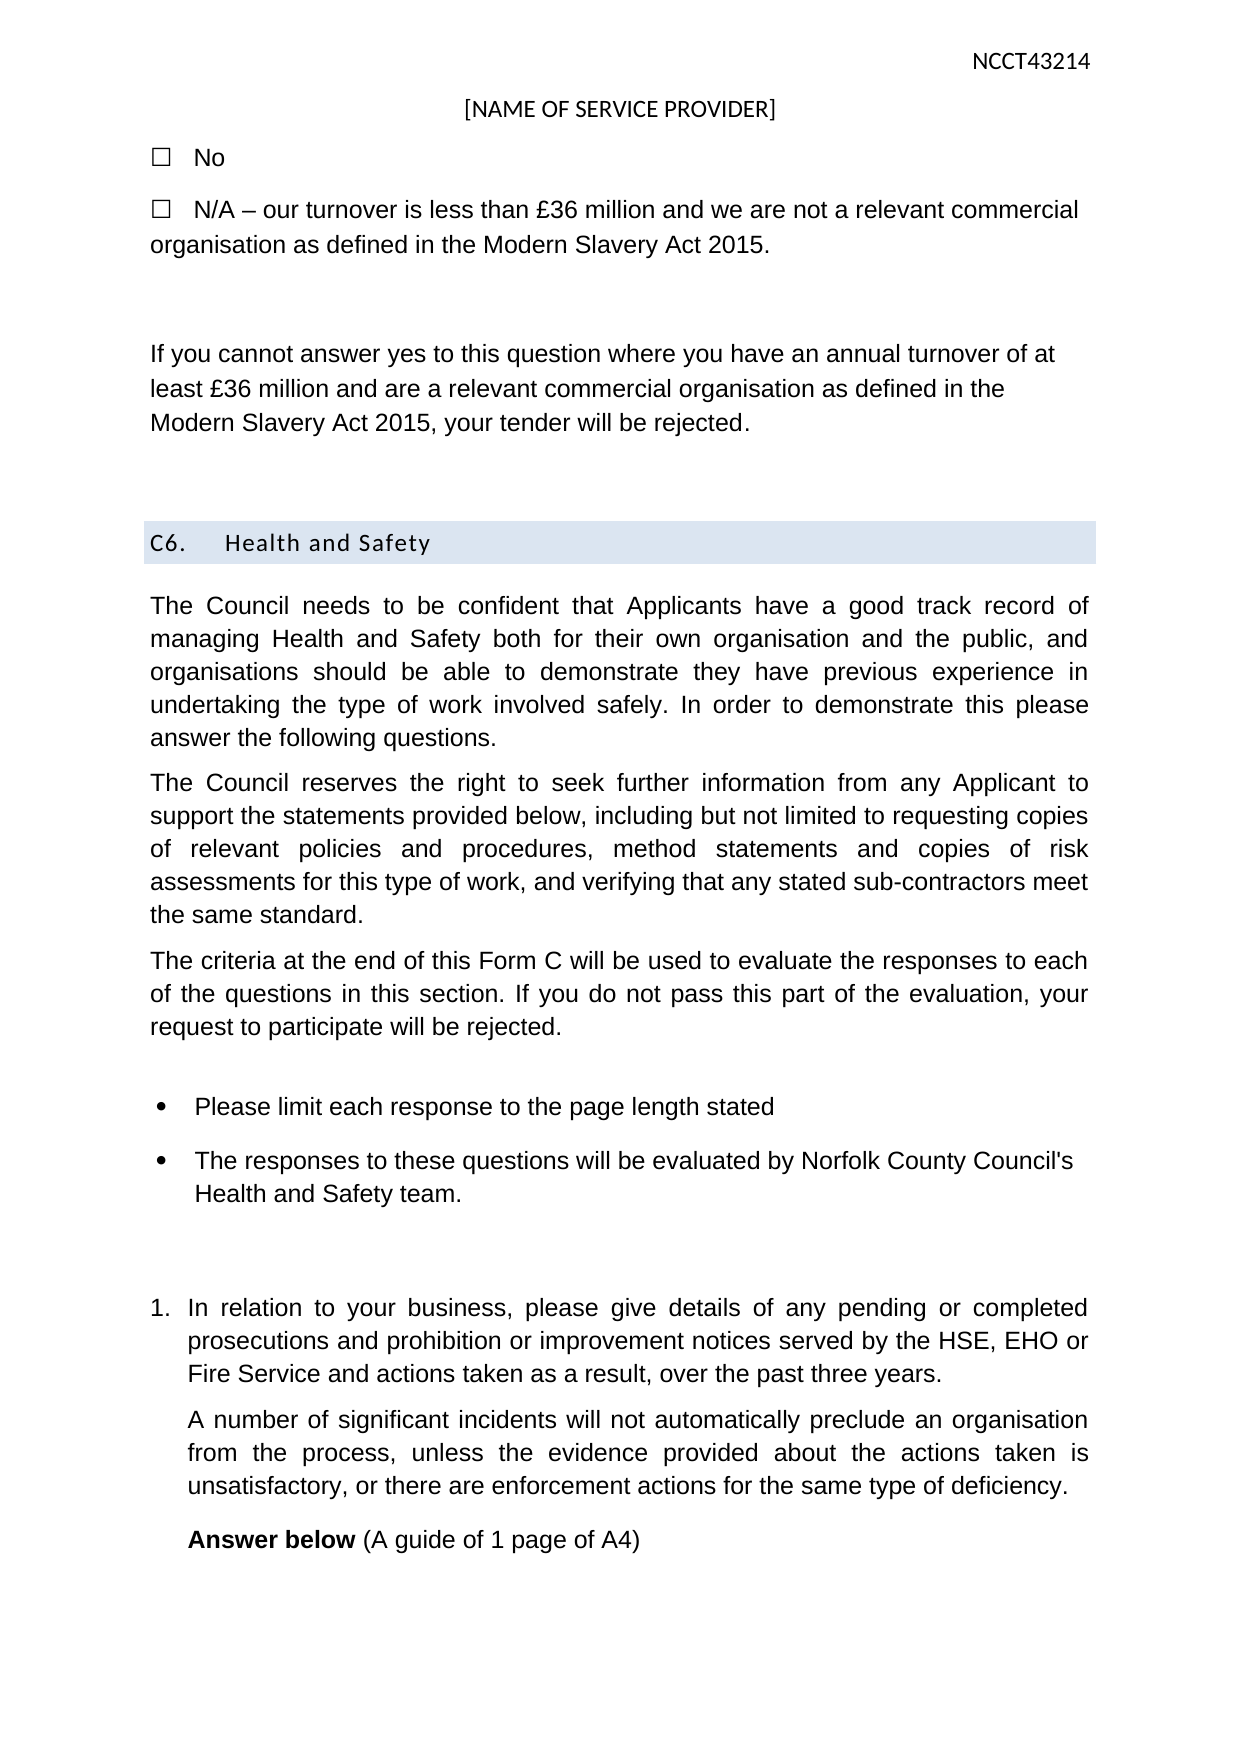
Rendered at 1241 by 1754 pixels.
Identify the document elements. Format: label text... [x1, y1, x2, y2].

text No [150, 140, 1090, 174]
text The Council reserves the right to seek further information from any Applicant to support the statements provided below, including but not limited to requesting copies of relevant policies and procedures, method statements and copies of risk assessments for this type of work, and verifying that any stated sub-contractors meet the same standard. [150, 768, 1090, 929]
text The criteria at the end of this Form C will be used to evaluate the responses to each of the questions in this section. If you do not pass this part of the evaluation, your request to participate will be rejected. [150, 946, 1090, 1041]
list Please limit each response to the page length stated [157, 1092, 1090, 1121]
text A number of significant incidents will not automatically preclude an organisation from the process, unless the evidence provided about the actions taken is unsatisfactory, or there are enforcement actions for the same type of deficiency. [187, 1405, 1090, 1500]
text N/A – our turnover is less than £36 million and we are not a relevant commercial organisation as defined in the Modern Slavery Act 2015. [150, 192, 1090, 259]
subtitle Health and Safety [150, 527, 1090, 557]
text If you cannot answer yes to this question where you have an annual turnover of at least £36 million and are a relevant commercial organisation as defined in the Modern Slavery Act 2015, your tender will be rejected. [150, 339, 1090, 437]
list The responses to these questions will be evaluated by Norfolk County Council's Health and Safety team. [157, 1146, 1090, 1208]
list In relation to your business, please give details of any pending or completed prosecutions and prohibition or improvement notices served by the HSE, EHO or Fire Service and actions taken as a result, over the past three years. [150, 1293, 1090, 1388]
text The Council needs to be confident that Applicants have a good track record of managing Health and Safety both for their own organisation and the public, and organisations should be able to demonstrate they have previous experience in undertaking the type of work involved safely. In order to demonstrate this please answer the following questions. [150, 591, 1090, 751]
text Answer below (A guide of 1 page of A4) [150, 1525, 1090, 1553]
